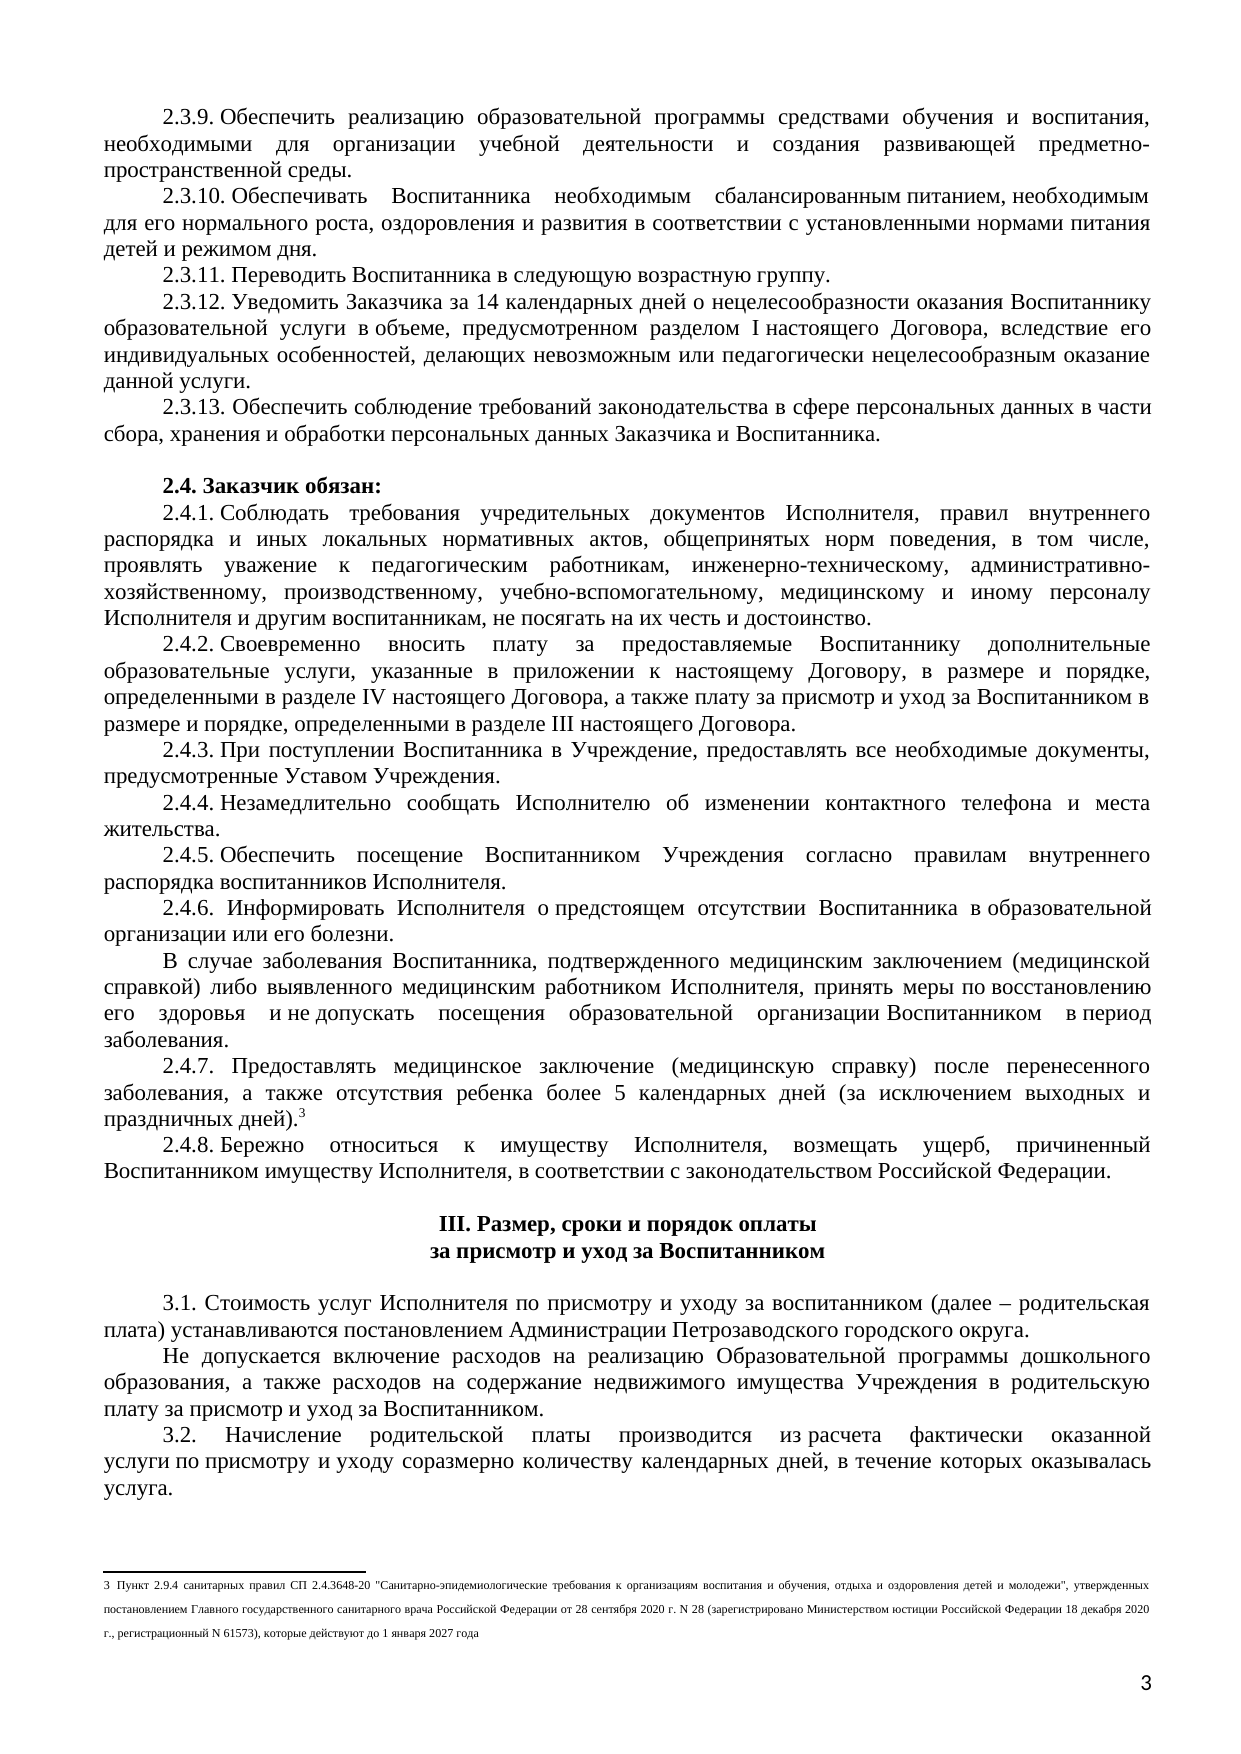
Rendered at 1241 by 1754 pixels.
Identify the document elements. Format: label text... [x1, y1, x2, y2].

text 2.3.12. Уведомить Заказчика за 14 календарных дней о нецелесообразности оказания Воспитаннику образовательной услуги в объеме, предусмотренном разделом I настоящего Договора, вследствие его индивидуальных особенностей, делающих невозможным или педагогически нецелесообразным оказание данной услуги. [103, 288, 1152, 393]
text Не допускается включение расходов на реализацию Образовательной программы дошкольного образования, а также расходов на содержание недвижимого имущества Учреждения в родительскую плату за присмотр и уход за Воспитанником. [103, 1342, 1152, 1421]
text 3.2. Начисление родительской платы производится из расчета фактически оказанной услуги по присмотру и уходу соразмерно количеству календарных дней, в течение которых оказывалась услуга. [103, 1421, 1152, 1500]
text В случае заболевания Воспитанника, подтвержденного медицинским заключением (медицинской справкой) либо выявленного медицинским работником Исполнителя, принять меры по восстановлению его здоровья и не допускать посещения образовательной организации Воспитанником в период заболевания. [103, 947, 1152, 1052]
text 2.4.7. Предоставлять медицинское заключение (медицинскую справку) после перенесенного заболевания, а также отсутствия ребенка более 5 календарных дней (за исключением выходных и праздничных дней). [103, 1052, 1152, 1131]
text 2.4.2. Своевременно вносить плату за предоставляемые Воспитаннику дополнительные образовательные услуги, указанные в приложении к настоящему Договору, в размере и порядке, определенными в разделе IV настоящего Договора, а также плату за присмотр и уход за Воспитанником в размере и порядке, определенными в разделе III настоящего Договора. [103, 631, 1152, 736]
text III. Размер, сроки и порядок оплаты [103, 1210, 1152, 1237]
text 2.3.11. Переводить Воспитанника в следующую возрастную группу. [103, 262, 1152, 288]
text 2.4.6. Информировать Исполнителя о предстоящем отсутствии Воспитанника в образовательной организации или его болезни. [103, 894, 1152, 947]
text 2.4.8. Бережно относиться к имуществу Исполнителя, возмещать ущерб, причиненный Воспитанником имуществу Исполнителя, в соответствии с законодательством Российской Федерации. [103, 1131, 1152, 1184]
text 2.3.10. Обеспечивать Воспитанника необходимым сбалансированным питанием, необходимым для его нормального роста, оздоровления и развития в соответствии с установленными нормами питания детей и режимом дня. [103, 182, 1152, 262]
text 2.3.13. Обеспечить соблюдение требований законодательства в сфере персональных данных в части сбора, хранения и обработки персональных данных Заказчика и Воспитанника. [103, 393, 1152, 446]
text 2.3.9. Обеспечить реализацию образовательной программы средствами обучения и воспитания, необходимыми для организации учебной деятельности и создания развивающей предметно-пространственной среды. [103, 103, 1152, 182]
text 2.4.3. При поступлении Воспитанника в Учреждение, предоставлять все необходимые документы, предусмотренные Уставом Учреждения. [103, 736, 1152, 789]
text 2.4.5. Обеспечить посещение Воспитанником Учреждения согласно правилам внутреннего распорядка воспитанников Исполнителя. [103, 841, 1152, 894]
text 2.4.1. Соблюдать требования учредительных документов Исполнителя, правил внутреннего распорядка и иных локальных нормативных актов, общепринятых норм поведения, в том числе, проявлять уважение к педагогическим работникам, инженерно-техническому, административно-хозяйственному, производственному, учебно-вспомогательному, медицинскому и иному персоналу Исполнителя и другим воспитанникам, не посягать на их честь и достоинство. [103, 499, 1152, 631]
text 3.1. Стоимость услуг Исполнителя по присмотру и уходу за воспитанником (далее – родительская плата) устанавливаются постановлением Администрации Петрозаводского городского округа. [103, 1289, 1152, 1342]
text за присмотр и уход за Воспитанником [103, 1237, 1152, 1263]
text 2.4.4. Незамедлительно сообщать Исполнителю об изменении контактного телефона и места жительства. [103, 789, 1152, 841]
text 2.4. Заказчик обязан: [103, 472, 1152, 499]
